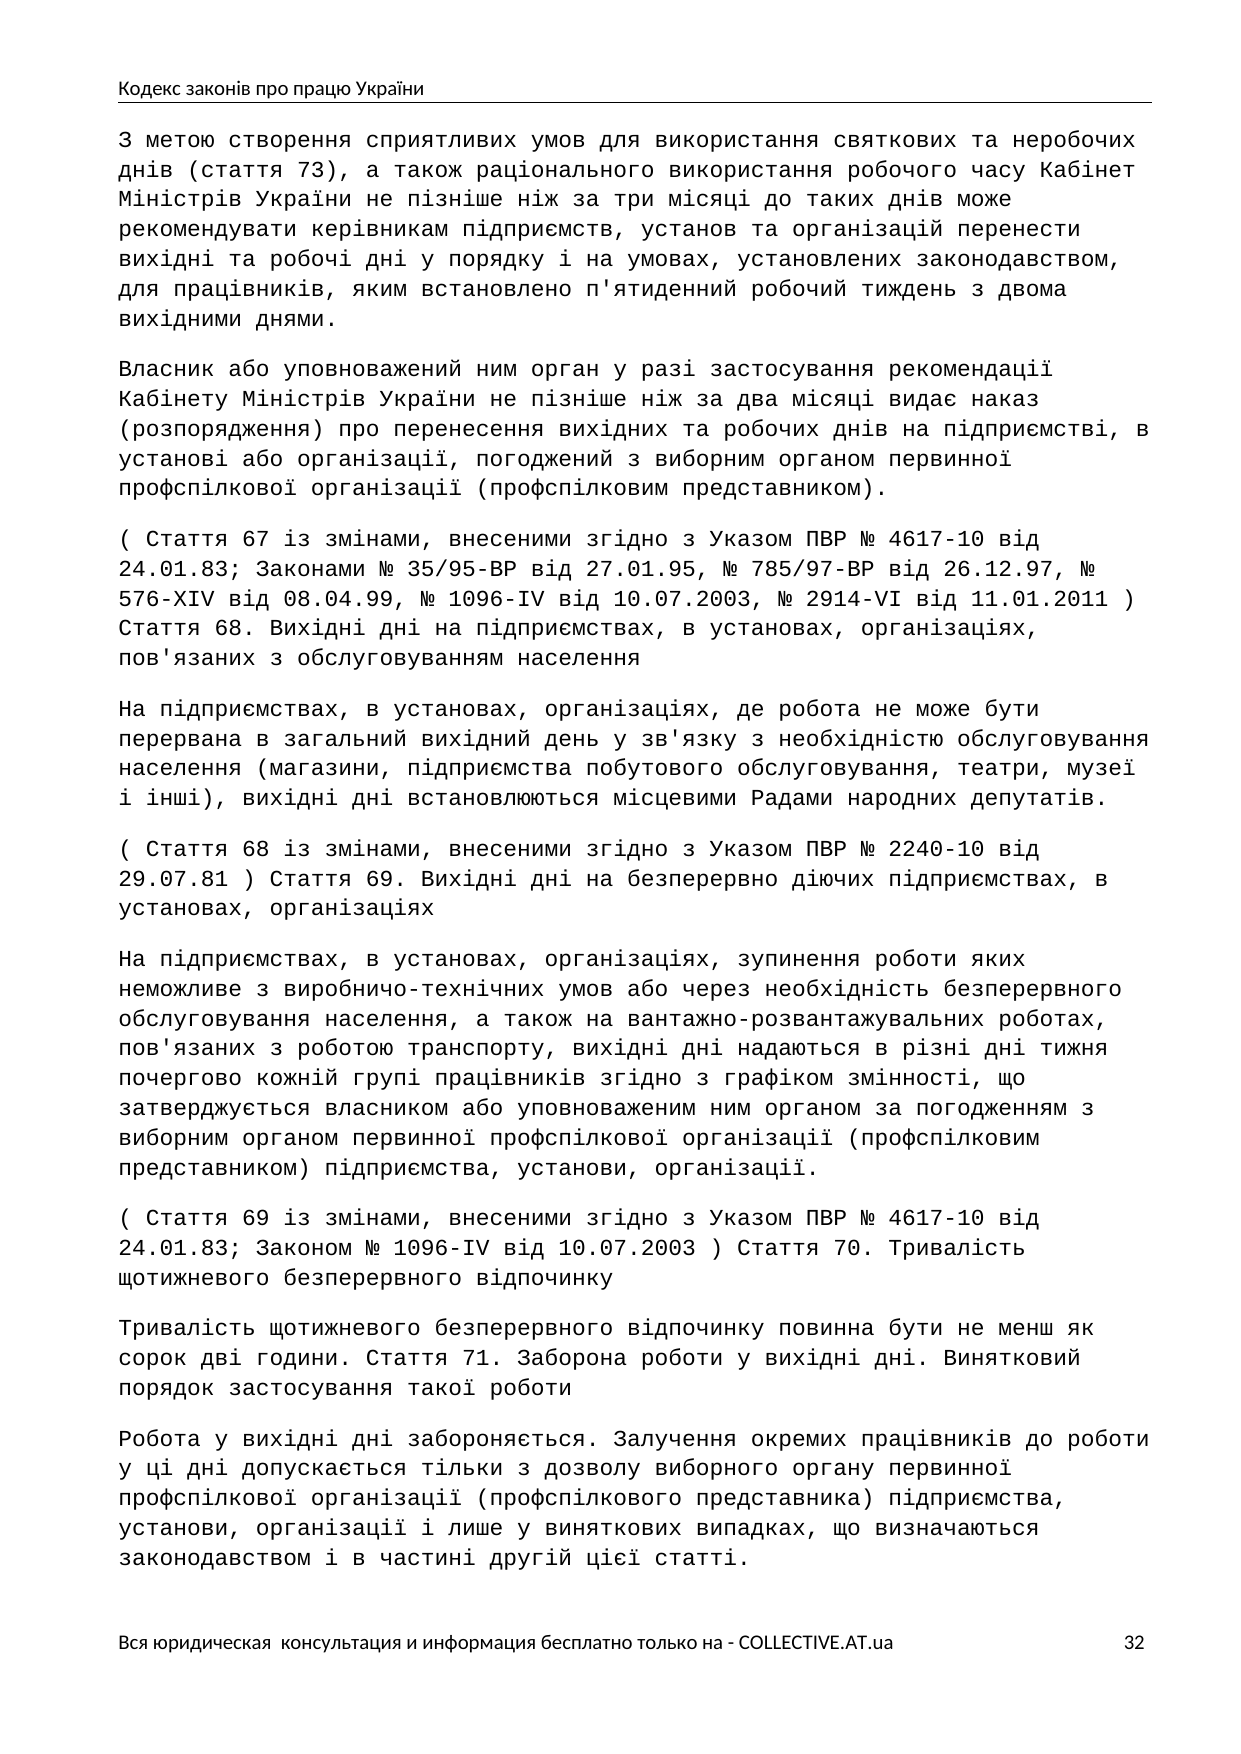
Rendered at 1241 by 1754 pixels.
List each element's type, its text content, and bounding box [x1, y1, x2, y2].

text Власник або уповноважений ним орган у разі застосування рекомендації Кабінету Міністрів України не пізніше ніж за два місяці видає наказ (розпорядження) про перенесення вихідних та робочих днів на підприємстві, в установі або організації, погоджений з виборним органом первинної профспілкової організації (профспілковим представником). [118, 358, 1152, 503]
text ( Стаття 67 із змінами, внесеними згідно з Указом ПВР № 4617-10 від 24.01.83; Законами № 35/95-ВР від 27.01.95, № 785/97-ВР від 26.12.97, № 576-XIV від 08.04.99, № 1096-IV від 10.07.2003, № 2914-VI від 11.01.2011 ) Стаття 68. Вихідні дні на підприємствах, в установах, організаціях, пов'язаних з обслуговуванням населення [118, 527, 1152, 672]
text ( Стаття 69 із змінами, внесеними згідно з Указом ПВР № 4617-10 від 24.01.83; Законом № 1096-IV від 10.07.2003 ) Стаття 70. Тривалість щотижневого безперервного відпочинку [118, 1207, 1152, 1292]
text На підприємствах, в установах, організаціях, зупинення роботи яких неможливе з виробничо-технічних умов або через необхідність безперервного обслуговування населення, а також на вантажно-розвантажувальних роботах, пов'язаних з роботою транспорту, вихідні дні надаються в різні дні тижня почергово кожній групі працівників згідно з графіком змінності, що затверджується власником або уповноваженим ним органом за погодженням з виборним органом первинної профспілкової організації (профспілковим представником) підприємства, установи, організації. [118, 947, 1152, 1182]
text Тривалість щотижневого безперервного відпочинку повинна бути не менш як сорок дві години. Стаття 71. Заборона роботи у вихідні дні. Винятковий порядок застосування такої роботи [118, 1317, 1152, 1402]
text З метою створення сприятливих умов для використання святкових та неробочих днів (стаття 73), а також раціонального використання робочого часу Кабінет Міністрів України не пізніше ніж за три місяці до таких днів може рекомендувати керівникам підприємств, установ та організацій перенести вихідні та робочі дні у порядку і на умовах, установлених законодавством, для працівників, яким встановлено п'ятиденний робочий тиждень з двома вихідними днями. [118, 128, 1152, 333]
text На підприємствах, в установах, організаціях, де робота не може бути перервана в загальний вихідний день у зв'язку з необхідністю обслуговування населення (магазини, підприємства побутового обслуговування, театри, музеї і інші), вихідні дні встановлюються місцевими Радами народних депутатів. [118, 697, 1152, 812]
text Робота у вихідні дні забороняється. Залучення окремих працівників до роботи у ці дні допускається тільки з дозволу виборного органу первинної профспілкової організації (профспілкового представника) підприємства, установи, організації і лише у виняткових випадках, що визначаються законодавством і в частині другій цієї статті. [118, 1427, 1152, 1572]
text ( Стаття 68 із змінами, внесеними згідно з Указом ПВР № 2240-10 від 29.07.81 ) Стаття 69. Вихідні дні на безперервно діючих підприємствах, в установах, організаціях [118, 837, 1152, 923]
